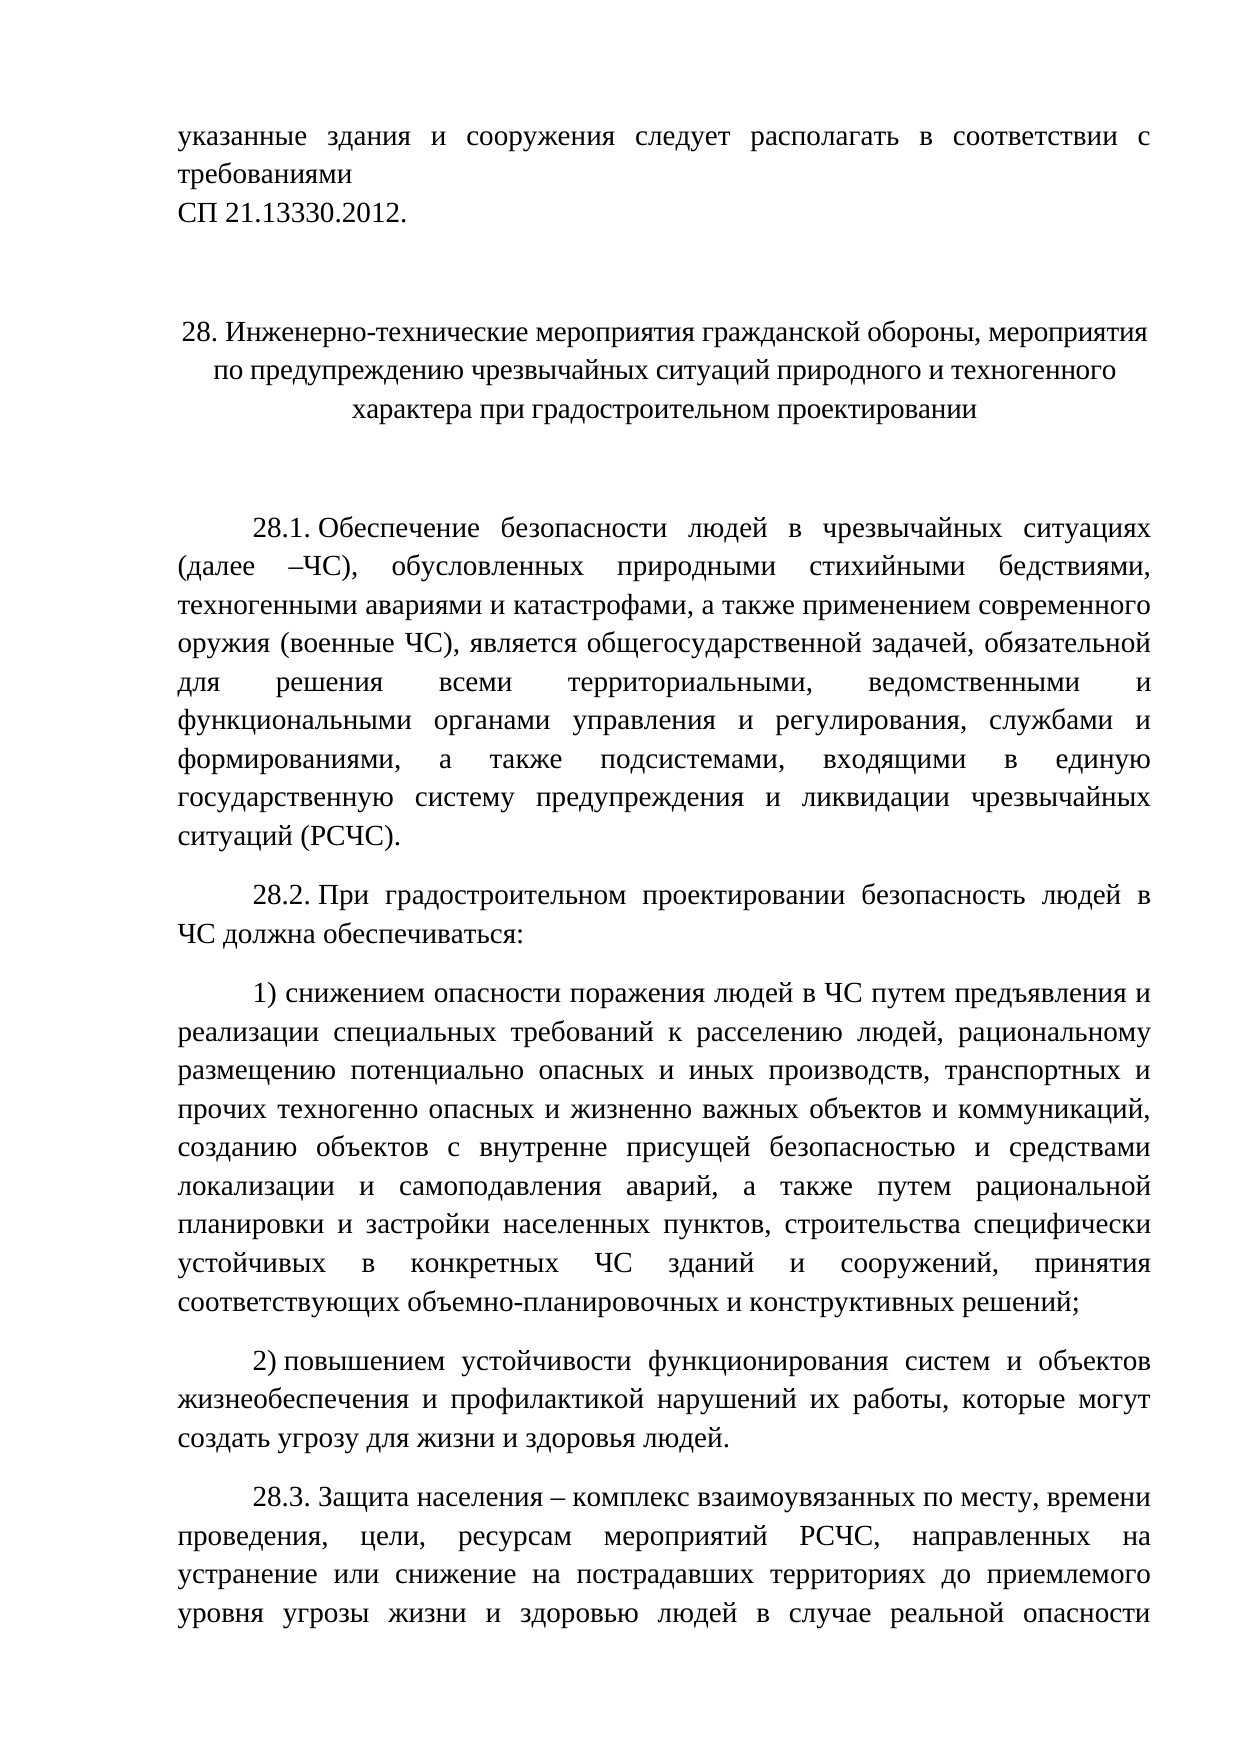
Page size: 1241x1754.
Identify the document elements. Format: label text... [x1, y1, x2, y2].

text 1) снижением опасности поражения людей в ЧС путем предъявления и реализации специальных требований к расселению людей, рациональному размещению потенциально опасных и иных производств, транспортных и прочих техногенно опасных и жизненно важных объектов и коммуникаций, созданию объектов с внутренне присущей безопасностью и средствами локализации и самоподавления аварий, а также путем рациональной планировки и застройки населенных пунктов, строительства специфически устойчивых в конкретных ЧС зданий и сооружений, принятия соответствующих объемно-планировочных и конструктивных решений; [177, 975, 1152, 1317]
text 28.2. При градостроительном проектировании безопасность людей в ЧС должна обеспечиваться: [177, 877, 1152, 949]
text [177, 118, 1152, 229]
text 28.1. Обеспечение безопасности людей в чрезвычайных ситуациях (далее –ЧС), обусловленных природными стихийными бедствиями, техногенными авариями и катастрофами, а также применением современного оружия (военные ЧС), является общегосударственной задачей, обязательной для решения всеми территориальными, ведомственными и функциональными органами управления и регулирования, службами и формированиями, а также подсистемами, входящими в единую государственную систему предупреждения и ликвидации чрезвычайных ситуаций (РСЧС). [177, 510, 1152, 852]
text 28. Инженерно-технические мероприятия гражданской обороны, мероприятия по предупреждению чрезвычайных ситуаций природного и техногенного характера при градостроительном проектировании [177, 314, 1152, 424]
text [177, 1479, 1152, 1629]
text 2) повышением устойчивости функционирования систем и объектов жизнеобеспечения и профилактикой нарушений их работы, которые могут создать угрозу для жизни и здоровья людей. [177, 1343, 1152, 1454]
